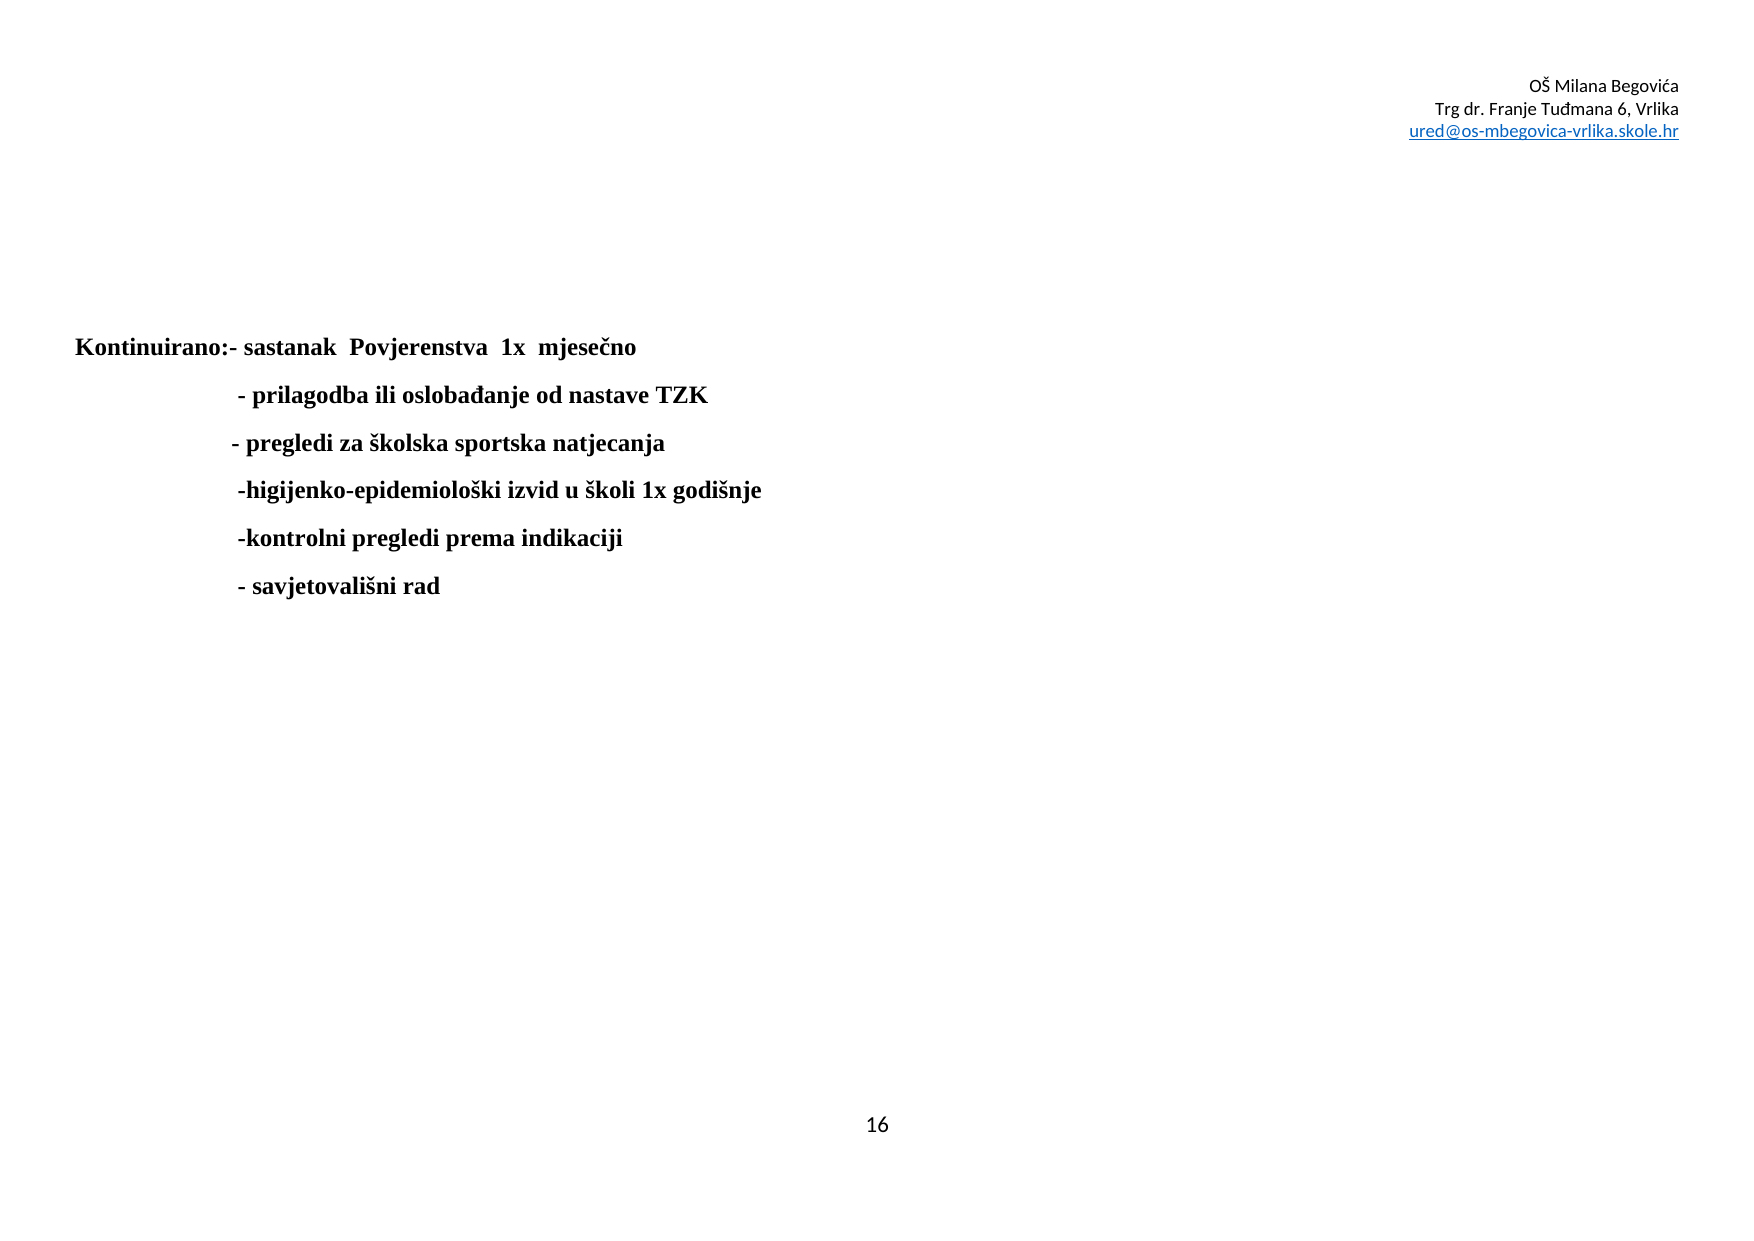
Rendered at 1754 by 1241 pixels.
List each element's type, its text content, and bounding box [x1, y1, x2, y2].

text - prilagodba ili oslobađanje od nastave TZK [75, 380, 1679, 409]
text - savjetovališni rad [75, 571, 1679, 600]
text Kontinuirano:- sastanak Povjerenstva 1x mjesečno [75, 332, 1679, 361]
text -higijenko-epidemiološki izvid u školi 1x godišnje [75, 476, 1679, 504]
text - pregledi za školska sportska natjecanja [75, 428, 1679, 457]
text -kontrolni pregledi prema indikaciji [75, 523, 1679, 552]
